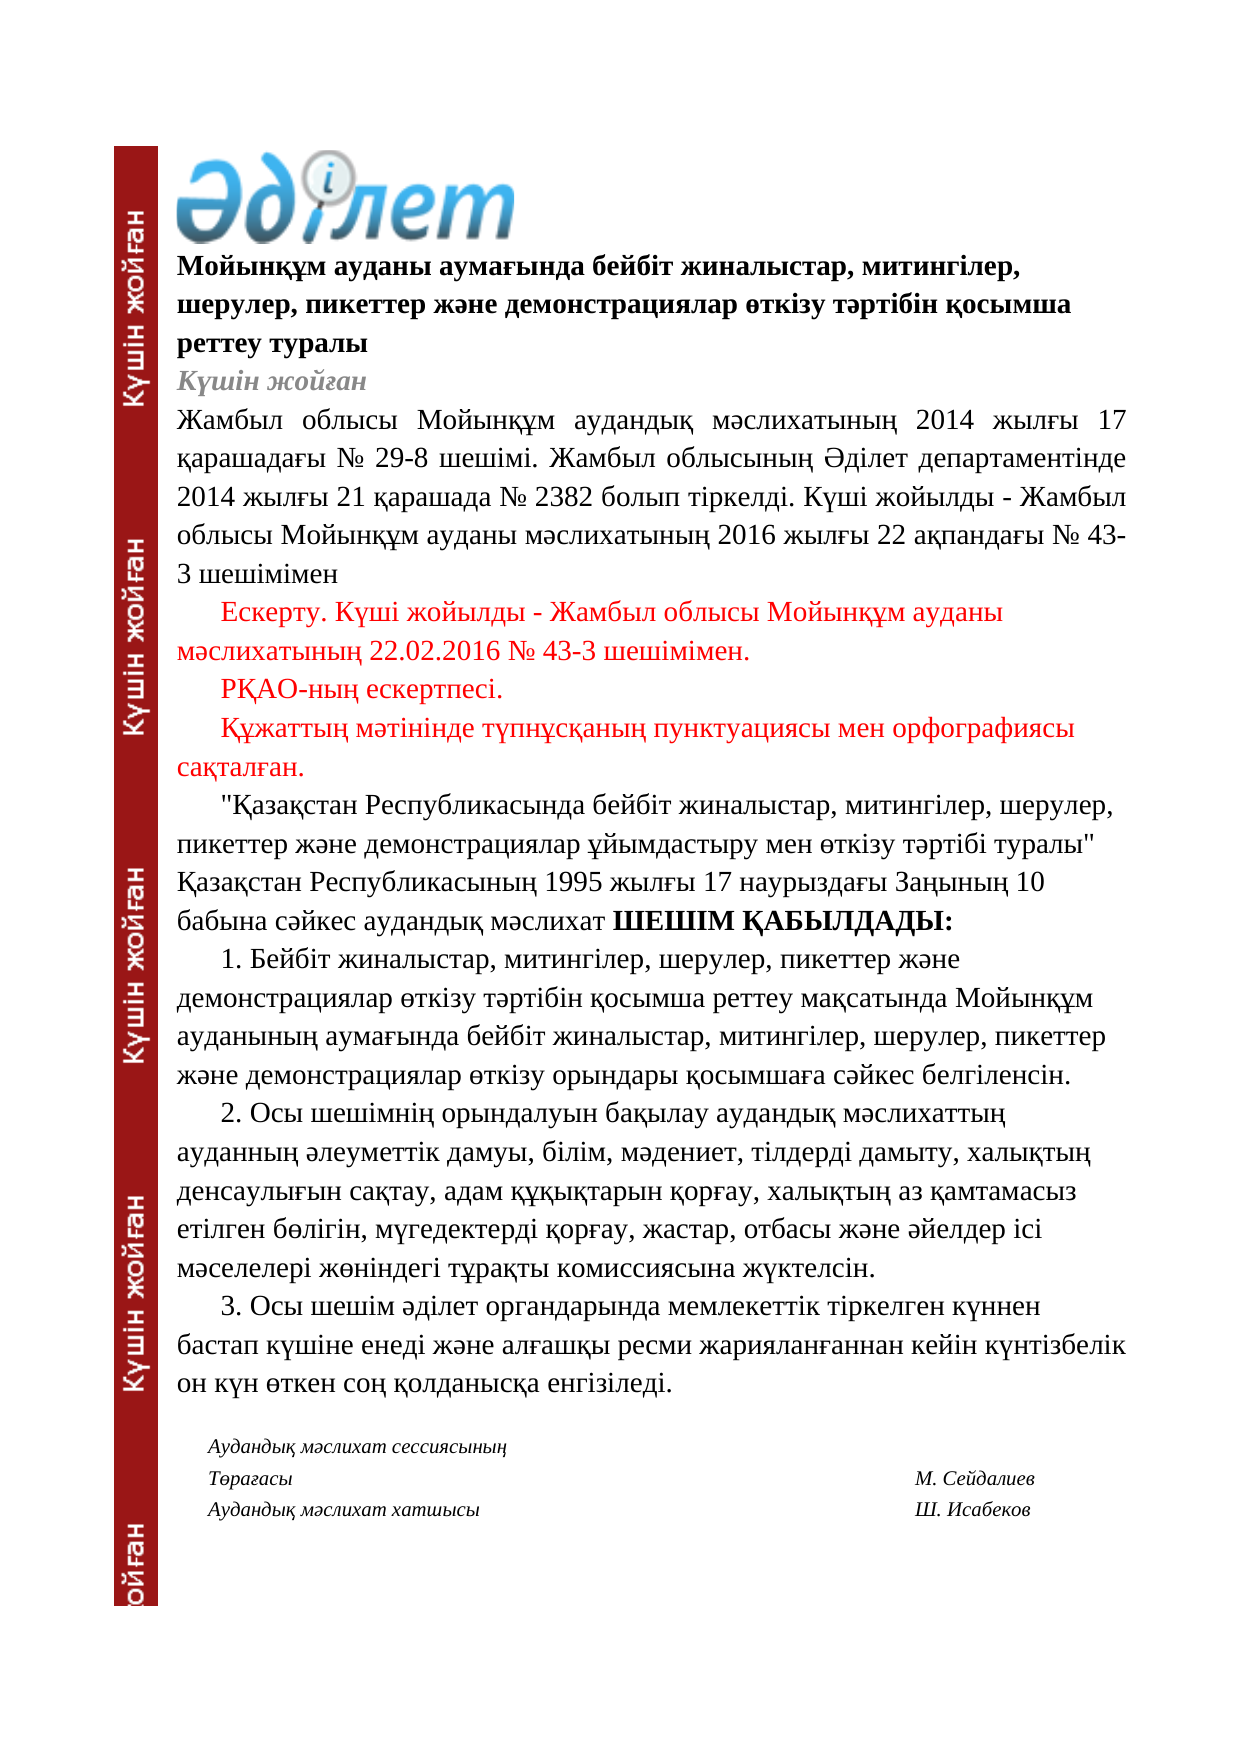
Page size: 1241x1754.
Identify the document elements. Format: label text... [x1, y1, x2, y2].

table_cell Ш. Исабеков [913, 1495, 1240, 1526]
table_cell Аудандық мәслихат хатшысы [101, 1495, 913, 1526]
picture [114, 589, 158, 594]
text Мойынқұм ауданы аумағында бейбіт жиналыстар, митингілер, шерулер, пикеттер және демонстрациялар өткізу тәртібін қосымша реттеу туралы [112, 248, 1128, 358]
picture [114, 358, 158, 363]
text Күшін жойған [112, 363, 1128, 397]
table_cell М. Сейдалиев [913, 1464, 1240, 1495]
picture [176, 150, 515, 244]
picture [114, 397, 158, 402]
picture [114, 1526, 158, 1606]
table_cell Төрағасы [101, 1464, 913, 1495]
text Ескерту. Күші жойылды - Жамбыл облысы Мойынқұм ауданы мәслихатының 22.02.2016 № 43-3 шешімімен. РҚАО-ның ескертпесі. Құжаттың мәтінінде түпнұсқаның пунктуациясы мен орфографиясы сақталған. "Қазақстан Республикасында бейбіт жиналыстар, митингілер, шерулер, пикеттер және демонстрациялар ұйымдастыру мен өткізу тәртібі туралы" Қазақстан Республикасының 1995 жылғы 17 наурыздағы Заңының 10 бабына сәйкес аудандық мәслихат ШЕШІМ ҚАБЫЛДАДЫ: 1. Бейбіт жиналыстар, митингілер, шерулер, пикеттер және демонстрациялар өткізу тәртібін қосымша реттеу мақсатында Мойынқұм ауданының аумағында бейбіт жиналыстар, митингілер, шерулер, пикеттер және демонстрациялар өткізу орындары қосымшаға сәйкес белгіленсін. 2. Осы шешімнің орындалуын бақылау аудандық мәслихаттың ауданның әлеуметтік дамуы, білім, мәдениет, тілдерді дамыту, халықтың денсаулығын сақтау, адам құқықтарын қорғау, халықтың аз қамтамасыз етілген бөлігін, мүгедектерді қорғау, жастар, отбасы және әйелдер ісі мәселелері жөніндегі тұрақты комиссиясына жүктелсін. 3. Осы шешім әділет органдарында мемлекеттік тіркелген күннен бастап күшіне енеді және алғашқы ресми жарияланғаннан кейін күнтізбелік он күн өткен соң қолданысқа енгізіледі. [112, 594, 1128, 1429]
text Жамбыл облысы Мойынқұм аудандық мәслихатының 2014 жылғы 17 қарашадағы № 29-8 шешімі. Жамбыл облысының Әділет департаментінде 2014 жылғы 21 қарашада № 2382 болып тіркелді. Күші жойылды - Жамбыл облысы Мойынқұм ауданы мәслихатының 2016 жылғы 22 ақпандағы № 43-3 шешімімен [112, 402, 1128, 589]
table_header Аудандық мәслихат сессиясының [101, 1433, 1240, 1464]
picture [114, 1429, 158, 1433]
picture [114, 146, 158, 248]
